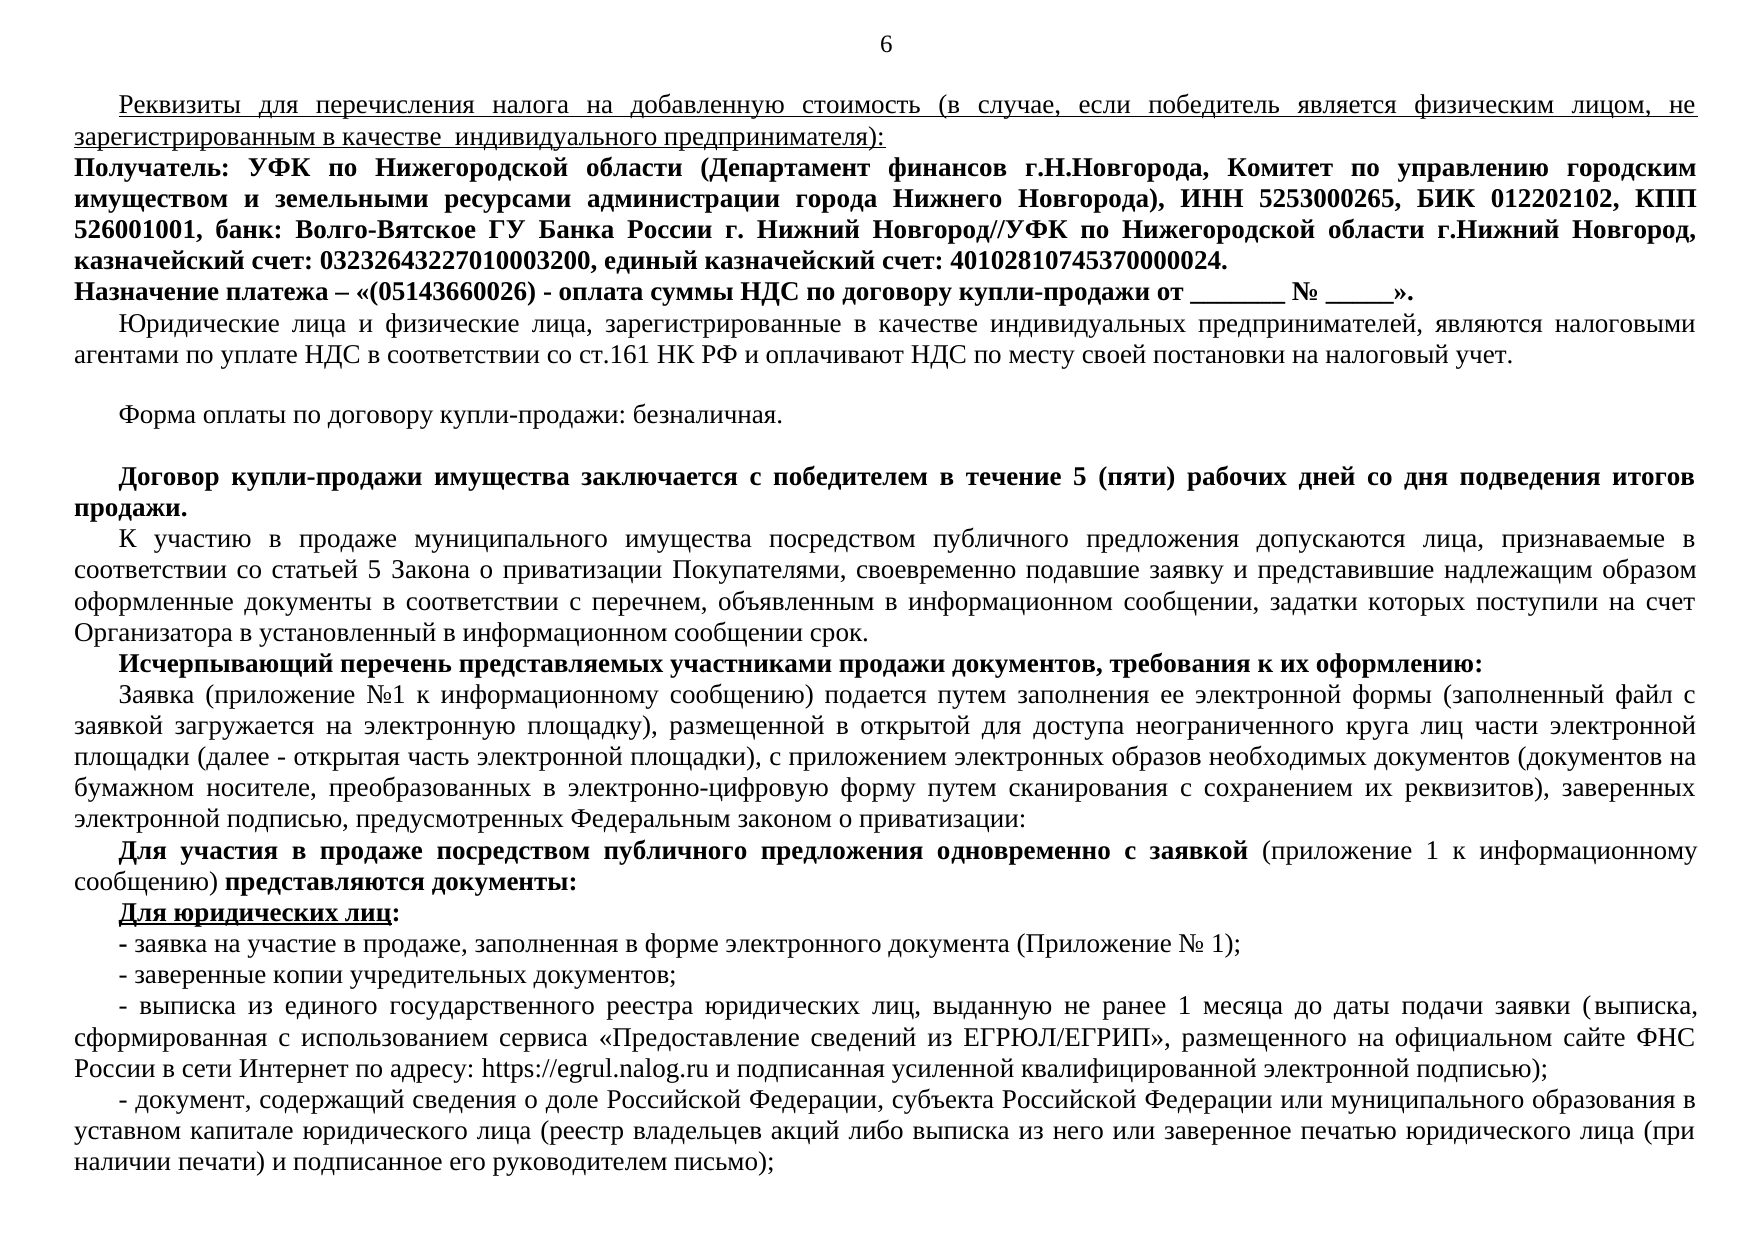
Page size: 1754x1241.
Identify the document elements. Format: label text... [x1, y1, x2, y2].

text Исчерпывающий перечень представляемых участниками продажи документов, требования к их оформлению: [74, 647, 1698, 678]
text Для юридических лиц: [74, 896, 1698, 927]
text - документ, содержащий сведения о доле Российской Федерации, субъекта Российской Федерации или муниципального образования в уставном капитале юридического лица (реестр владельцев акций либо выписка из него или заверенное печатью юридического лица (при наличии печати) и подписанное его руководителем письмо); [74, 1083, 1698, 1176]
text - заверенные копии учредительных документов; [74, 958, 1698, 989]
text Договор купли-продажи имущества заключается с победителем в течение 5 (пяти) рабочих дней со дня подведения итогов продажи. [74, 460, 1698, 522]
text Для участия в продаже посредством публичного предложения одновременно с заявкой (приложение 1 к информационному сообщению) представляются документы: [74, 834, 1698, 896]
text Назначение платежа – «(05143660026) - оплата суммы НДС по договору купли-продажи от _______ № _____». [74, 276, 1698, 307]
text Юридические лица и физические лица, зарегистрированные в качестве индивидуальных предпринимателей, являются налоговыми агентами по уплате НДС в соответствии со ст.161 НК РФ и оплачивают НДС по месту своей постановки на налоговый учет. [74, 307, 1698, 369]
text Получатель: УФК по Нижегородской области (Департамент финансов г.Н.Новгорода, Комитет по управлению городским имуществом и земельными ресурсами администрации города Нижнего Новгорода), ИНН 5253000265, БИК 012202102, КПП 526001001, банк: Волго-Вятское ГУ Банка России г. Нижний Новгород//УФК по Нижегородской области г.Нижний Новгород, казначейский счет: 03232643227010003200, единый казначейский счет: 40102810745370000024. [74, 151, 1698, 276]
text - выписка из единого государственного реестра юридических лиц, выданную не ранее 1 месяца до даты подачи заявки (выписка, сформированная с использованием сервиса «Предоставление сведений из ЕГРЮЛ/ЕГРИП», размещенного на официальном сайте ФНС России в сети Интернет по адресу: https://egrul.nalog.ru и подписанная усиленной квалифицированной электронной подписью); [74, 989, 1698, 1083]
text Заявка (приложение №1 к информационному сообщению) подается путем заполнения ее электронной формы (заполненный файл с заявкой загружается на электронную площадку), размещенной в открытой для доступа неограниченного круга лиц части электронной площадки (далее - открытая часть электронной площадки), с приложением электронных образов необходимых документов (документов на бумажном носителе, преобразованных в электронно-цифровую форму путем сканирования с сохранением их реквизитов), заверенных электронной подписью, предусмотренных Федеральным законом о приватизации: [74, 678, 1698, 834]
text - заявка на участие в продаже, заполненная в форме электронного документа (Приложение № 1); [74, 927, 1698, 958]
text К участию в продаже муниципального имущества посредством публичного предложения допускаются лица, признаваемые в соответствии со статьей 5 Закона о приватизации Покупателями, своевременно подавшие заявку и представившие надлежащим образом оформленные документы в соответствии с перечнем, объявленным в информационном сообщении, задатки которых поступили на счет Организатора в установленный в информационном сообщении срок. [74, 522, 1698, 647]
text Реквизиты для перечисления налога на добавленную стоимость (в случае, если победитель является физическим лицом, не зарегистрированным в качестве индивидуального предпринимателя): [74, 89, 1698, 151]
text Форма оплаты по договору купли-продажи: безналичная. [74, 398, 1698, 429]
